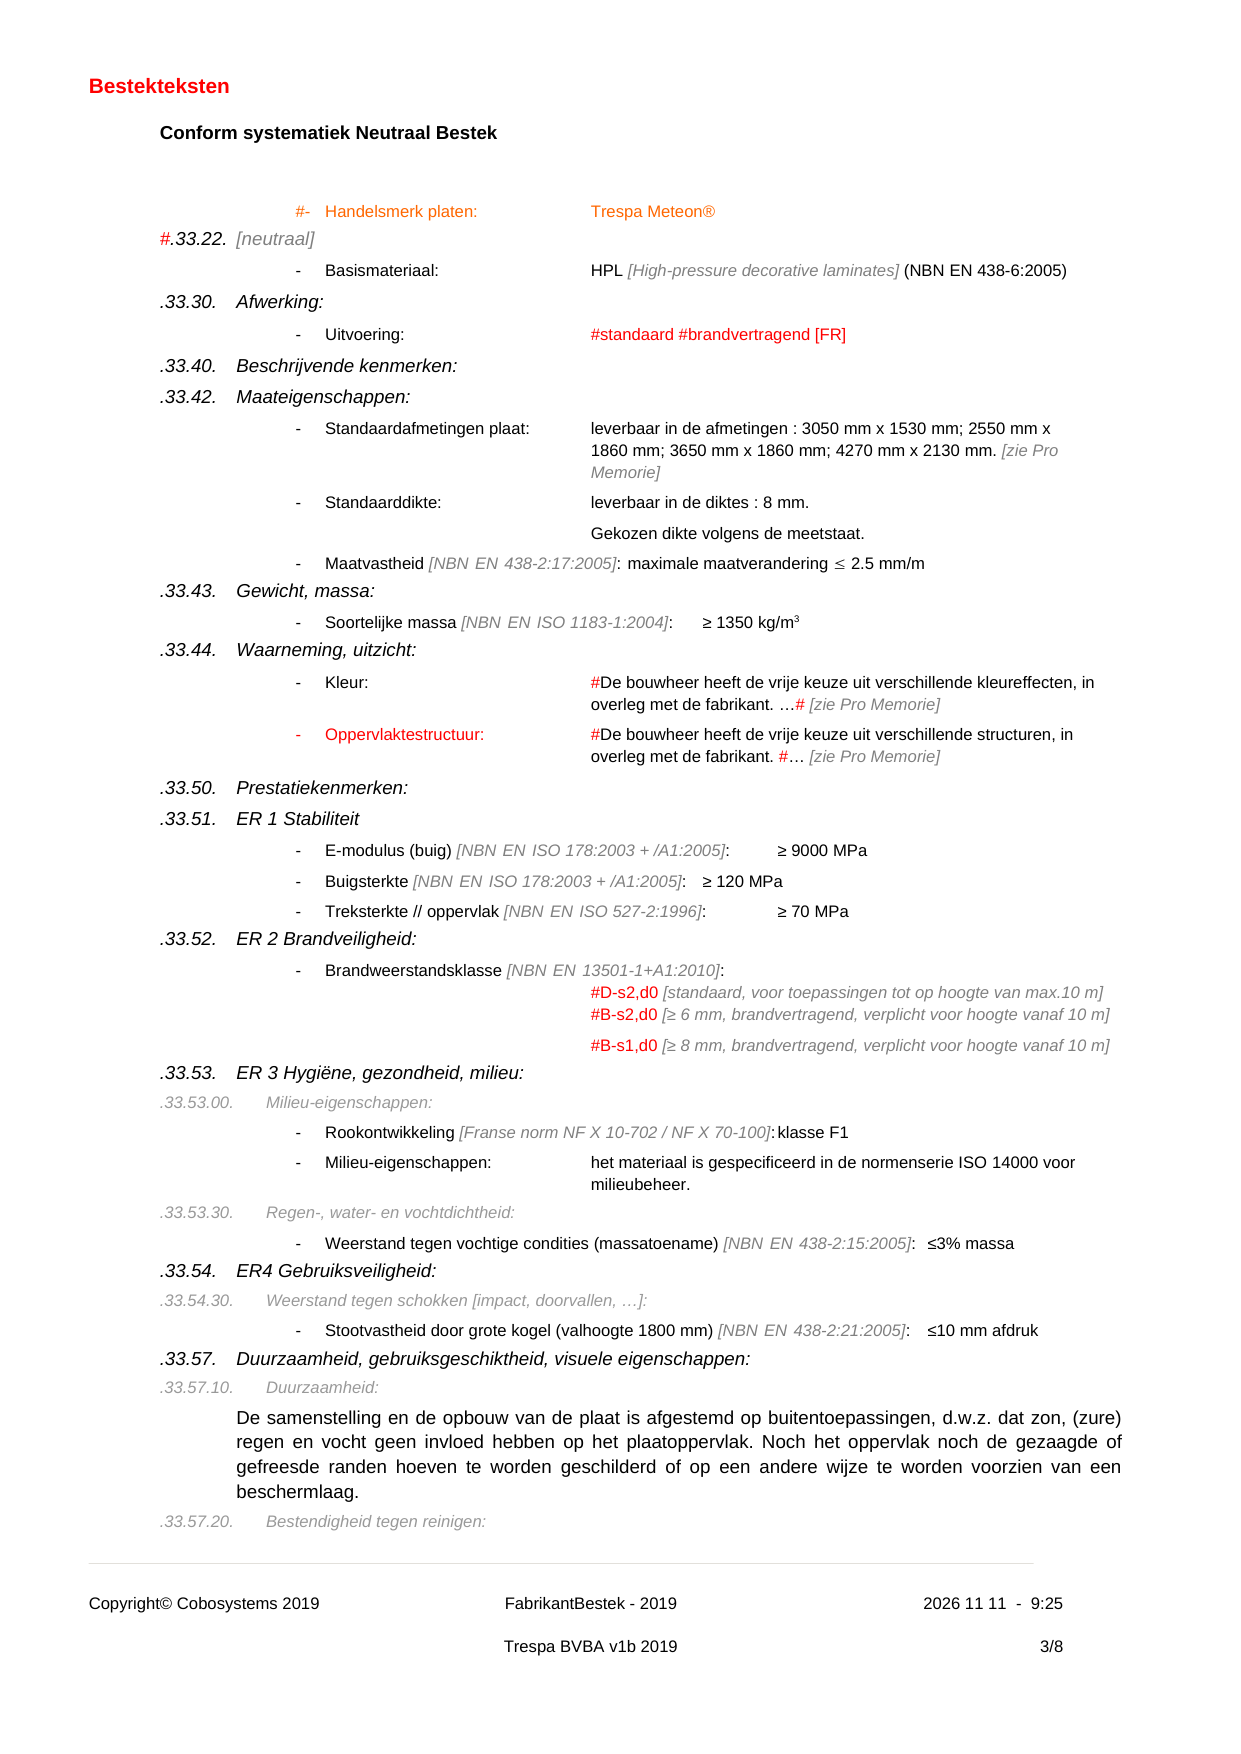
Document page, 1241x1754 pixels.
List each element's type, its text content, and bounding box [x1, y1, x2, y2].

subtitle #.33.22. [neutraal] [159, 228, 1122, 249]
text - Brandweerstandsklasse [NBN EN 13501-1+A1:2010]: #D-s2,d0 [standaard, voor toepassingen tot op hoogte van max.10 m] #B-s2,d0 [≥ 6 mm, brandvertragend, verplicht voor hoogte vanaf 10 m] [295, 961, 1122, 1024]
text - Uitvoering: #standaard #brandvertragend [FR] [295, 324, 1122, 343]
text - Standaarddikte: leverbaar in de diktes : 8 mm. [295, 493, 1122, 512]
subtitle .33.57.10. Duurzaamheid: [159, 1378, 1122, 1397]
text - Rookontwikkeling [Franse norm NF X 10-702 / NF X 70-100]: klasse F1 [295, 1123, 1122, 1142]
text #B-s1,d0 [≥ 8 mm, brandvertragend, verplicht voor hoogte vanaf 10 m] [295, 1035, 1122, 1054]
text - Stootvastheid door grote kogel (valhoogte 1800 mm) [NBN EN 438-2:21:2005]: ≤10 mm afdruk [295, 1321, 1122, 1340]
text - Standaardafmetingen plaat: leverbaar in de afmetingen : 3050 mm x 1530 mm; 2550 mm x 1860 mm; 3650 mm x 1860 mm; 4270 mm x 2130 mm. [zie Pro Memorie] [295, 419, 1122, 482]
text - E-modulus (buig) [NBN EN ISO 178:2003 + /A1:2005]: ≥ 9000 MPa [295, 841, 1122, 860]
text - Soortelijke massa [NBN EN ISO 1183-1:2004]: ≥ 1350 kg/m3 [295, 613, 1122, 632]
text - Treksterkte // oppervlak [NBN EN ISO 527-2:1996]: ≥ 70 MPa [295, 902, 1122, 921]
text - Maatvastheid [NBN EN 438-2:17:2005]: maximale maatverandering 2.5 mm/m [295, 554, 1122, 573]
subtitle .33.53. ER 3 Hygiëne, gezondheid, milieu: [159, 1061, 1122, 1083]
subtitle .33.51. ER 1 Stabiliteit [159, 808, 1122, 829]
subtitle .33.52. ER 2 Brandveiligheid: [159, 928, 1122, 949]
text Gekozen dikte volgens de meetstaat. [295, 523, 1122, 543]
text - Kleur: #De bouwheer heeft de vrije keuze uit verschillende kleureffecten, in overleg met de fabrikant. …# [zie Pro Memorie] [295, 672, 1122, 713]
subtitle .33.54.30. Weerstand tegen schokken [impact, doorvallen, …]: [159, 1291, 1122, 1310]
subtitle .33.53.30. Regen-, water- en vochtdichtheid: [159, 1203, 1122, 1222]
subtitle .33.54. ER4 Gebruiksveiligheid: [159, 1260, 1122, 1281]
text - Buigsterkte [NBN EN ISO 178:2003 + /A1:2005]: ≥ 120 MPa [295, 871, 1122, 891]
subtitle .33.53.00. Milieu-eigenschappen: [159, 1092, 1122, 1112]
text - Oppervlaktestructuur: #De bouwheer heeft de vrije keuze uit verschillende structuren, in overleg met de fabrikant. #… [zie Pro Memorie] [295, 725, 1122, 766]
subtitle .33.30. Afwerking: [159, 291, 1122, 313]
text - Weerstand tegen vochtige condities (massatoename) [NBN EN 438-2:15:2005]: ≤3% massa [295, 1234, 1122, 1253]
subtitle .33.57. Duurzaamheid, gebruiksgeschiktheid, visuele eigenschappen: [159, 1347, 1122, 1369]
text De samenstelling en de opbouw van de plaat is afgestemd op buitentoepassingen, d.w.z. dat zon, (zure) regen en vocht geen invloed hebben op het plaatoppervlak. Noch het oppervlak noch de gezaagde of gefreesde randen hoeven te worden geschilderd of op een andere wijze te worden voorzien van een beschermlaag. [236, 1407, 1122, 1502]
text #- Handelsmerk platen: Trespa Meteon® [295, 202, 1122, 221]
subtitle .33.40. Beschrijvende kenmerken: [159, 355, 1122, 376]
subtitle .33.57.20. Bestendigheid tegen reinigen: [159, 1512, 1122, 1531]
text - Milieu-eigenschappen: het materiaal is gespecificeerd in de normenserie ISO 14000 voor milieubeheer. [295, 1153, 1122, 1194]
subtitle .33.50. Prestatiekenmerken: [159, 777, 1122, 798]
text - Basismateriaal: HPL [High-pressure decorative laminates] (NBN EN 438-6:2005) [295, 261, 1122, 280]
subtitle .33.44. Waarneming, uitzicht: [159, 639, 1122, 661]
subtitle .33.42. Maateigenschappen: [159, 386, 1122, 407]
subtitle .33.43. Gewicht, massa: [159, 580, 1122, 602]
